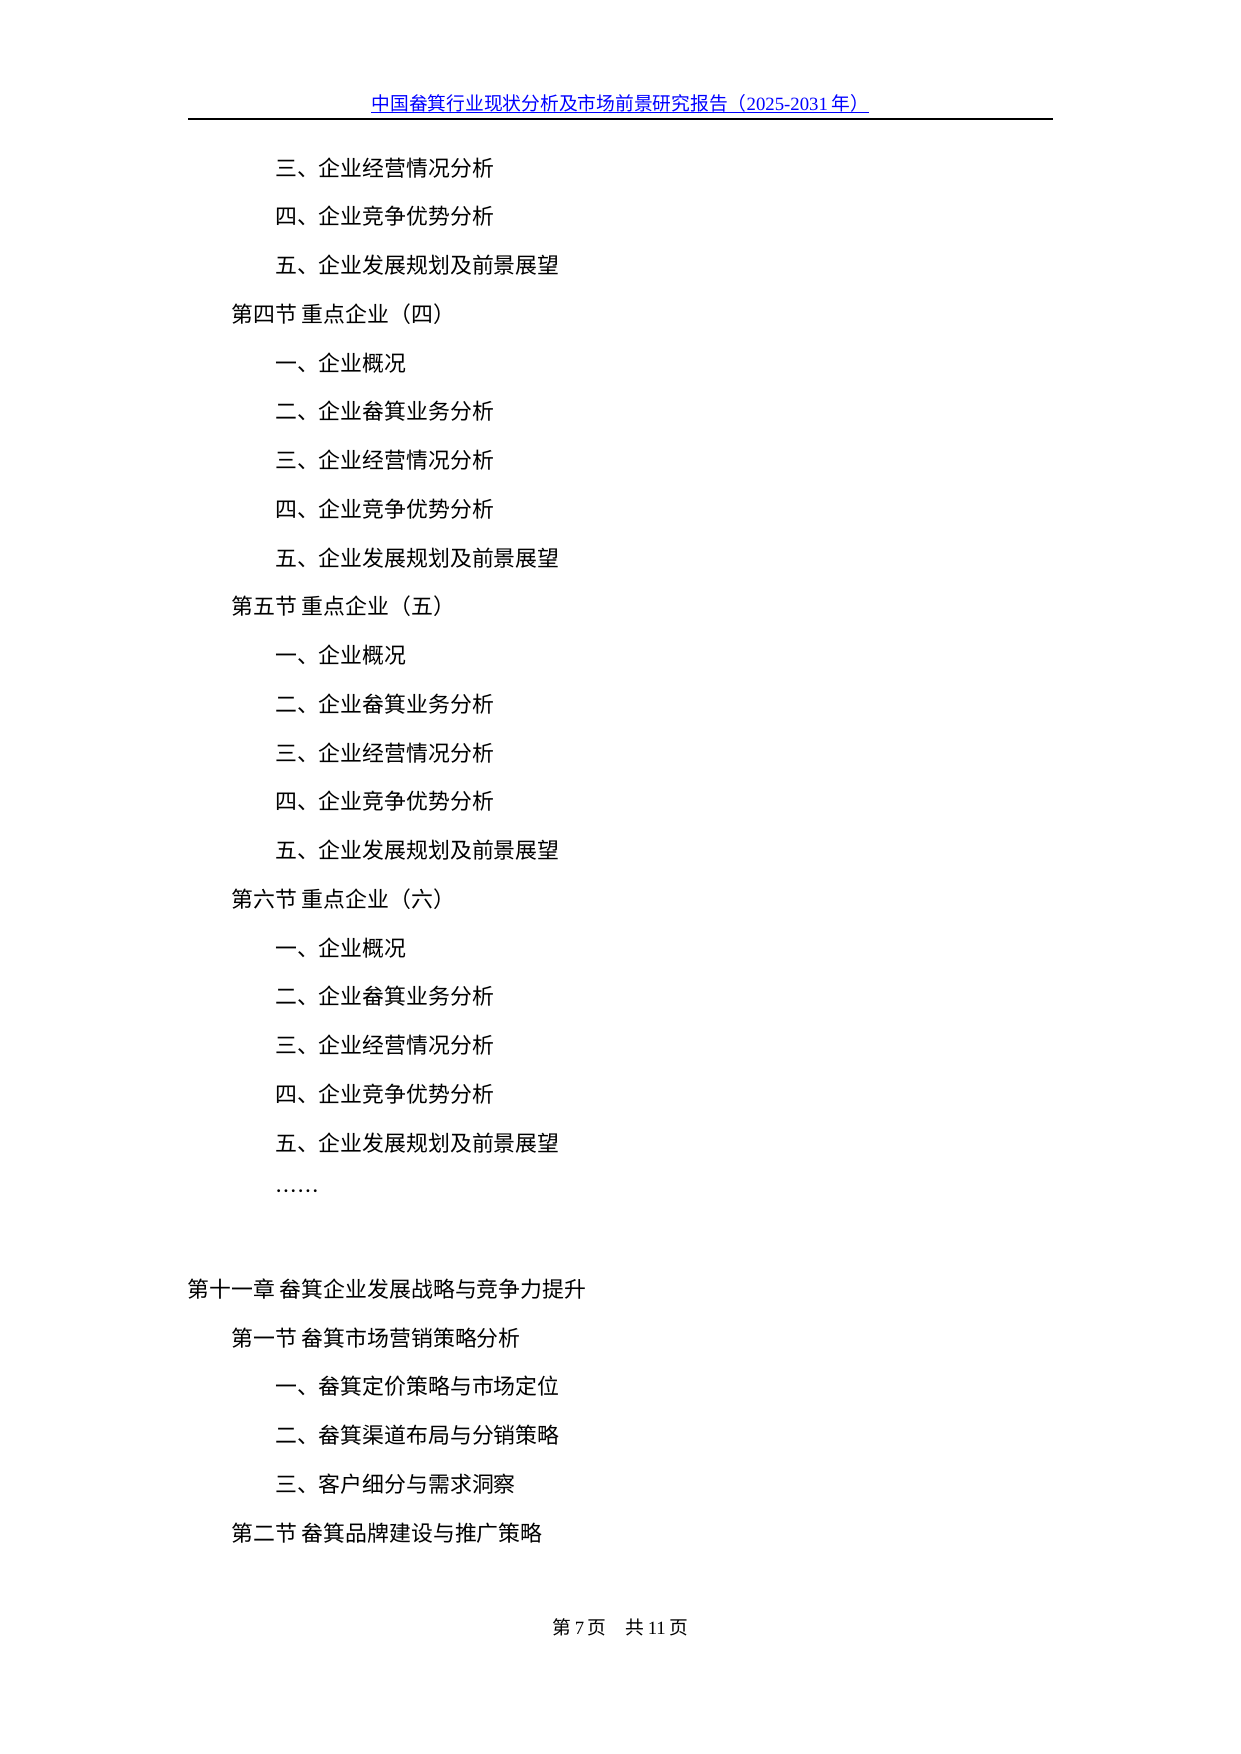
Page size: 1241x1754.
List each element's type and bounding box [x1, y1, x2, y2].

text [187, 150, 1053, 1548]
